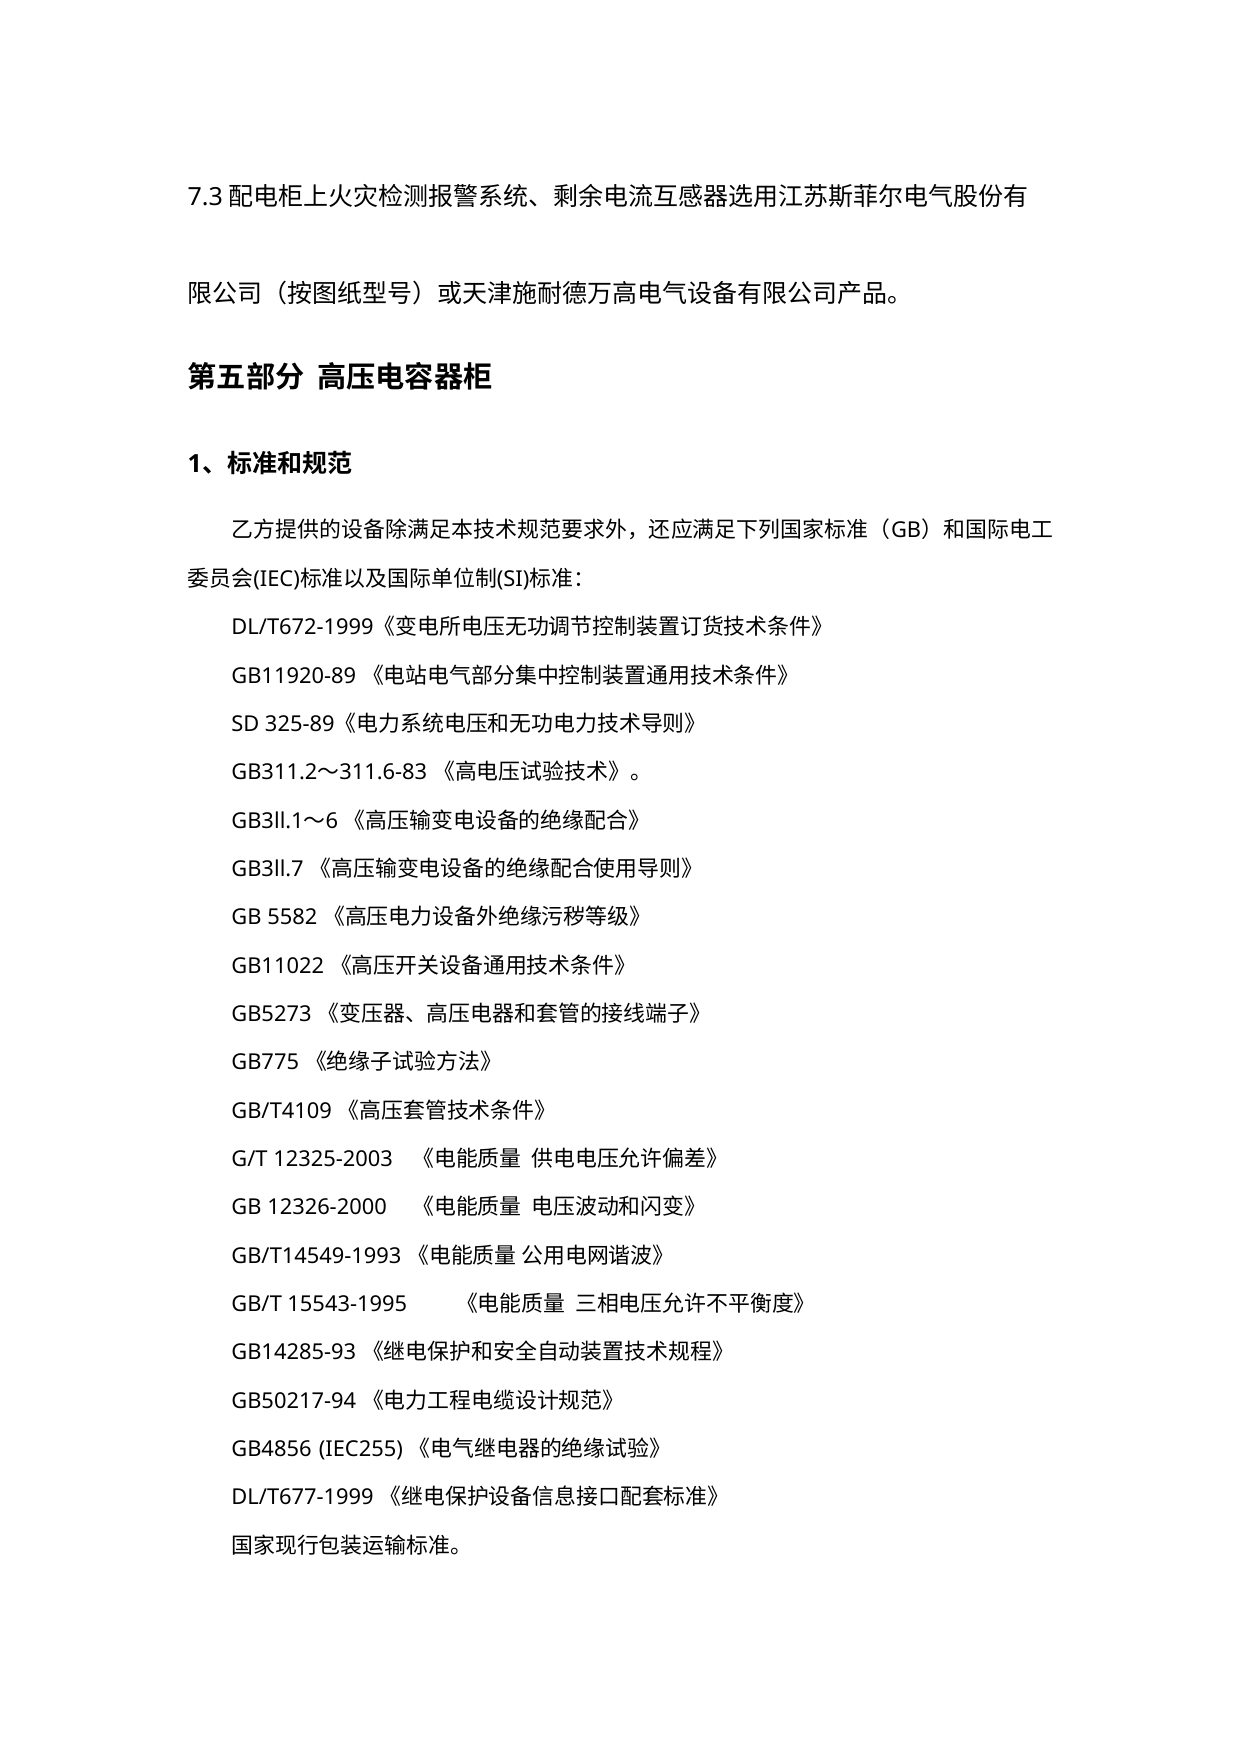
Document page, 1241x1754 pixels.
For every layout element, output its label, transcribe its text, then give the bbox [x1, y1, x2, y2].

text GB11022 《高压开关设备通用技术条件》 [187, 947, 1053, 980]
text DL/T677-1999 《继电保护设备信息接口配套标准》 [187, 1479, 1053, 1511]
text GB 12326-2000 《电能质量 电压波动和闪变》 [187, 1189, 1053, 1221]
text 7.3配电柜上火灾检测报警系统、剩余电流互感器选用江苏斯菲尔电气股份有限公司（按图纸型号）或天津施耐德万高电气设备有限公司产品。 [187, 162, 1053, 324]
text GB11920-89 《电站电气部分集中控制装置通用技术条件》 [187, 657, 1053, 690]
text 乙方提供的设备除满足本技术规范要求外，还应满足下列国家标准（GB）和国际电工委员会(IEC)标准以及国际单位制(SI)标准： [187, 512, 1053, 593]
text 国家现行包装运输标准。 [187, 1527, 1053, 1560]
text GB14285-93 《继电保护和安全自动装置技术规程》 [187, 1334, 1053, 1366]
subtitle 1、标准和规范 [187, 429, 1053, 494]
text SD 325-89《电力系统电压和无功电力技术导则》 [187, 706, 1053, 738]
text GB/T4109 《高压套管技术条件》 [187, 1092, 1053, 1125]
text GB/T14549-1993 《电能质量 公用电网谐波》 [187, 1237, 1053, 1270]
text G/T 12325-2003 《电能质量 供电电压允许偏差》 [187, 1141, 1053, 1173]
text GB3ll.1～6 《高压输变电设备的绝缘配合》 [187, 802, 1053, 835]
text 第五部分 高压电容器柜 [187, 343, 1053, 408]
text GB 5582 《高压电力设备外绝缘污秽等级》 [187, 899, 1053, 931]
text GB775 《绝缘子试验方法》 [187, 1044, 1053, 1076]
text DL/T672-1999《变电所电压无功调节控制装置订货技术条件》 [187, 609, 1053, 641]
text GB4856 (IEC255) 《电气继电器的绝缘试验》 [187, 1431, 1053, 1463]
text GB/T 15543-1995 《电能质量 三相电压允许不平衡度》 [187, 1286, 1053, 1318]
text GB50217-94 《电力工程电缆设计规范》 [187, 1382, 1053, 1415]
text GB5273 《变压器、高压电器和套管的接线端子》 [187, 996, 1053, 1028]
text GB3ll.7 《高压输变电设备的绝缘配合使用导则》 [187, 851, 1053, 883]
text GB311.2～311.6-83 《高电压试验技术》。 [187, 754, 1053, 786]
